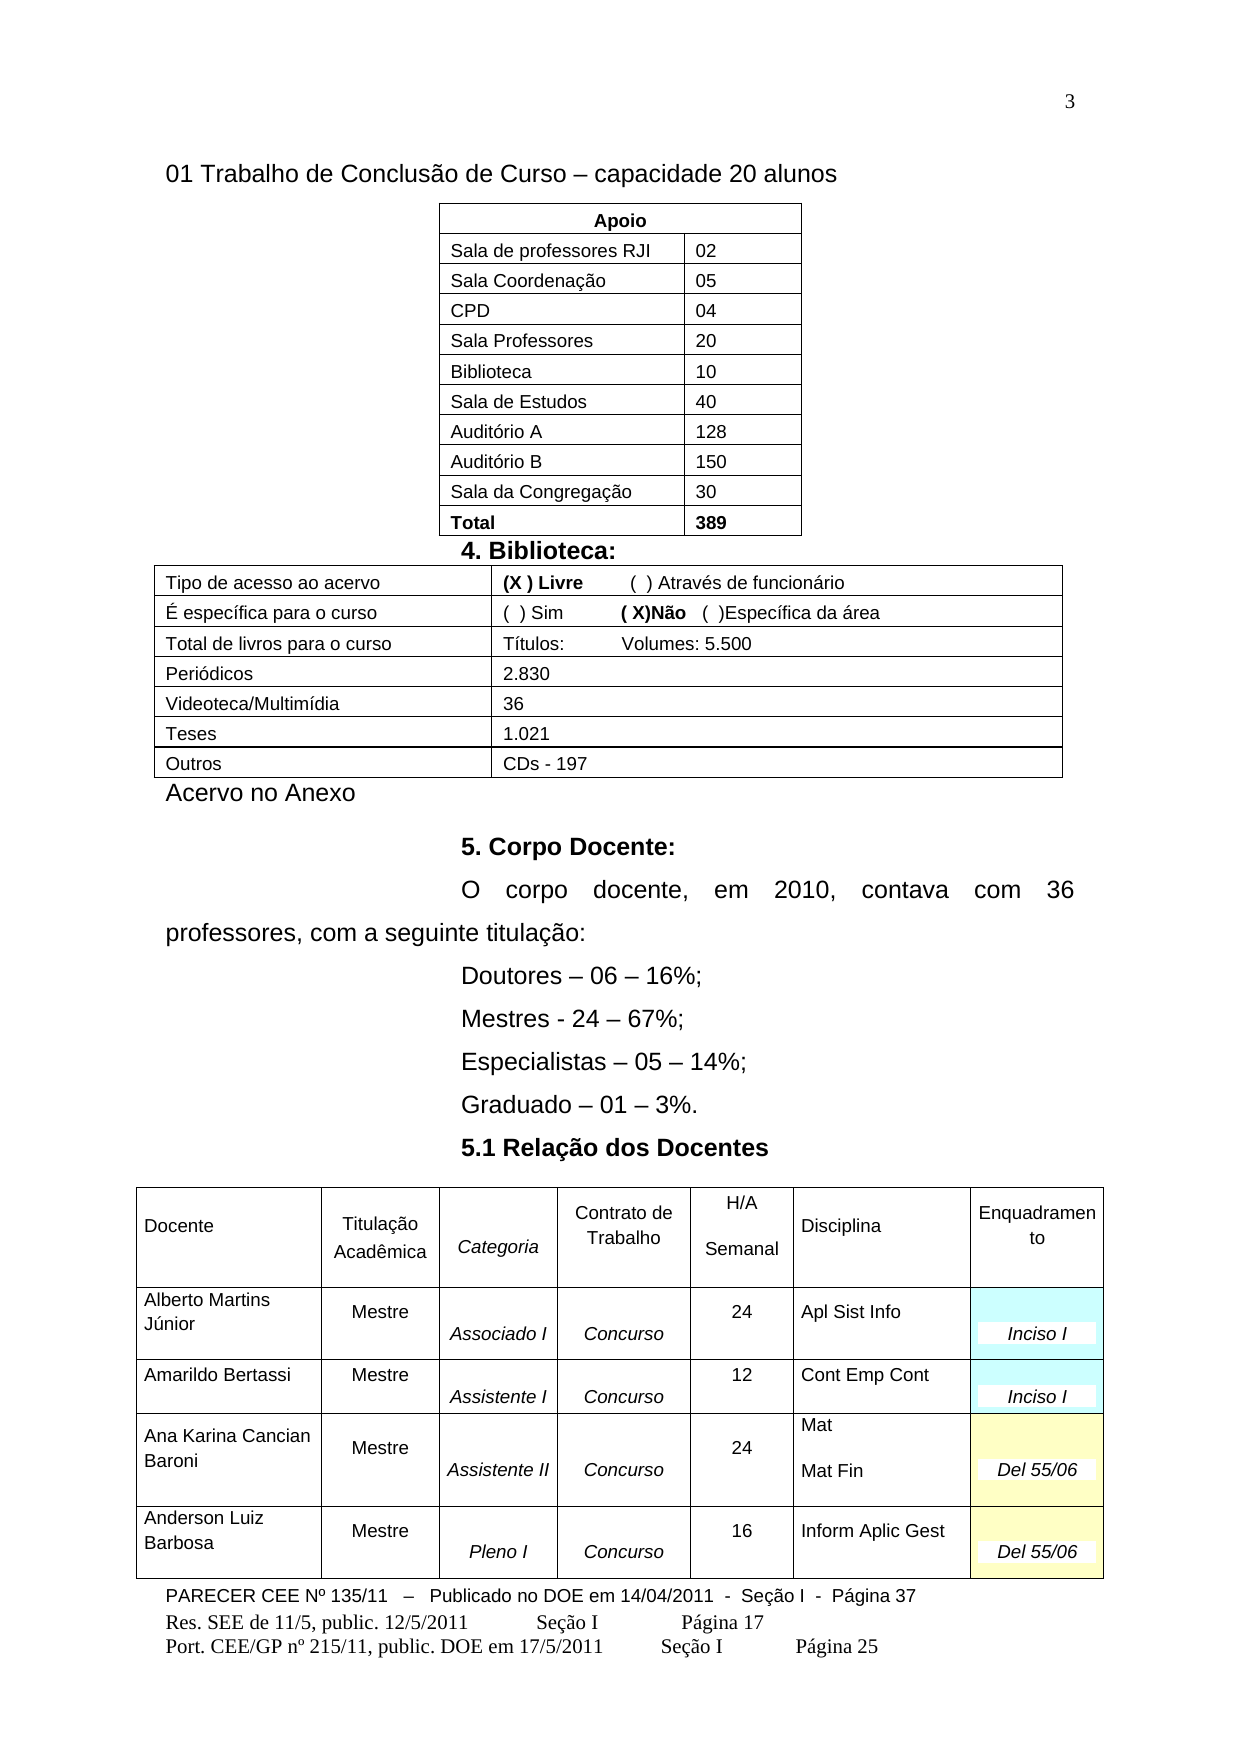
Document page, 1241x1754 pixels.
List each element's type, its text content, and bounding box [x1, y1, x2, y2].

text 5. Corpo Docente: [165, 831, 1075, 860]
table_cell 1.021 [492, 717, 1062, 746]
table_header Titulação Acadêmica [322, 1188, 439, 1287]
table_cell Concurso [558, 1360, 690, 1413]
table_cell 10 [685, 355, 801, 384]
table_cell Inciso I [971, 1288, 1103, 1359]
table_cell 20 [685, 325, 801, 354]
table_cell Concurso [558, 1414, 690, 1506]
table_cell Del 55/06 [971, 1507, 1103, 1578]
table_cell Concurso [558, 1507, 690, 1578]
table_cell Mestre [322, 1414, 439, 1506]
table_cell Sala Coordenação [440, 264, 684, 293]
table_cell Associado I [440, 1288, 557, 1359]
table_cell CDs - 197 [492, 748, 1062, 777]
table_cell 24 [691, 1414, 793, 1506]
table_cell Alberto Martins Júnior [137, 1288, 321, 1359]
table_cell Títulos: Volumes: 5.500 [492, 627, 1062, 656]
table_cell Total de livros para o curso [155, 627, 491, 656]
table_cell 12 [691, 1360, 793, 1413]
table_cell Apl Sist Info [794, 1288, 970, 1359]
table_cell 36 [492, 687, 1062, 716]
table_cell 40 [685, 385, 801, 414]
text Especialistas – 05 – 14%; [165, 1047, 1075, 1076]
table_cell Anderson Luiz Barbosa [137, 1507, 321, 1578]
table_header Tipo de acesso ao acervo [155, 566, 491, 595]
table_cell Assistente II [440, 1414, 557, 1506]
table_cell Inform Aplic Gest [794, 1507, 970, 1578]
table_cell Sala da Congregação [440, 476, 684, 505]
table_cell 128 [685, 415, 801, 444]
text Acervo no Anexo [165, 778, 1075, 806]
text 01 Trabalho de Conclusão de Curso – capacidade 20 alunos [165, 159, 1075, 188]
table_cell Sala de Estudos [440, 385, 684, 414]
text 5.1 Relação dos Docentes [165, 1133, 1075, 1162]
table_cell Auditório A [440, 415, 684, 444]
table_cell Sala Professores [440, 325, 684, 354]
table_cell 05 [685, 264, 801, 293]
table_cell Mestre [322, 1288, 439, 1359]
table_cell Amarildo Bertassi [137, 1360, 321, 1413]
table_cell Outros [155, 748, 491, 777]
table_cell Inciso I [971, 1360, 1103, 1413]
text Mestres - 24 – 67%; [165, 1004, 1075, 1033]
table_cell Auditório B [440, 445, 684, 474]
table_cell 2.830 [492, 657, 1062, 686]
table_cell 150 [685, 445, 801, 474]
table_header Categoria [440, 1188, 557, 1287]
table_cell Ana Karina Cancian Baroni [137, 1414, 321, 1506]
table_cell 16 [691, 1507, 793, 1578]
table_cell Cont Emp Cont [794, 1360, 970, 1413]
table_cell 04 [685, 294, 801, 323]
table_cell Concurso [558, 1288, 690, 1359]
table_cell Videoteca/Multimídia [155, 687, 491, 716]
table_cell ( ) Sim ( X)Não ( )Específica da área [492, 596, 1062, 626]
table_cell 24 [691, 1288, 793, 1359]
table_cell Pleno I [440, 1507, 557, 1578]
text O corpo docente, em 2010, contava com 36 professores, com a seguinte titulação: [165, 874, 1075, 946]
table_header H/A Semanal [691, 1188, 793, 1287]
table_header Disciplina [794, 1188, 970, 1287]
table_cell Periódicos [155, 657, 491, 686]
table_cell Assistente I [440, 1360, 557, 1413]
table_cell CPD [440, 294, 684, 323]
table_cell 02 [685, 234, 801, 263]
text 4. Biblioteca: [165, 536, 1075, 565]
table_header Enquadramento [971, 1188, 1103, 1287]
table_cell Sala de professores RJI [440, 234, 684, 263]
table_cell Mestre [322, 1360, 439, 1413]
table_cell Total [440, 506, 684, 535]
text Graduado – 01 – 3%. [165, 1090, 1075, 1119]
table_header Contrato de Trabalho [558, 1188, 690, 1287]
table_cell Mat Mat Fin [794, 1414, 970, 1506]
table_cell É específica para o curso [155, 596, 491, 626]
table_cell Teses [155, 717, 491, 746]
table_cell Biblioteca [440, 355, 684, 384]
table_cell Mestre [322, 1507, 439, 1578]
table_cell 30 [685, 476, 801, 505]
table_header Apoio [440, 204, 801, 233]
table_header (X ) Livre ( ) Através de funcionário [492, 566, 1062, 595]
table_header Docente [137, 1188, 321, 1287]
table_cell Del 55/06 [971, 1414, 1103, 1506]
text Doutores – 06 – 16%; [165, 961, 1075, 989]
table_cell 389 [685, 506, 801, 535]
